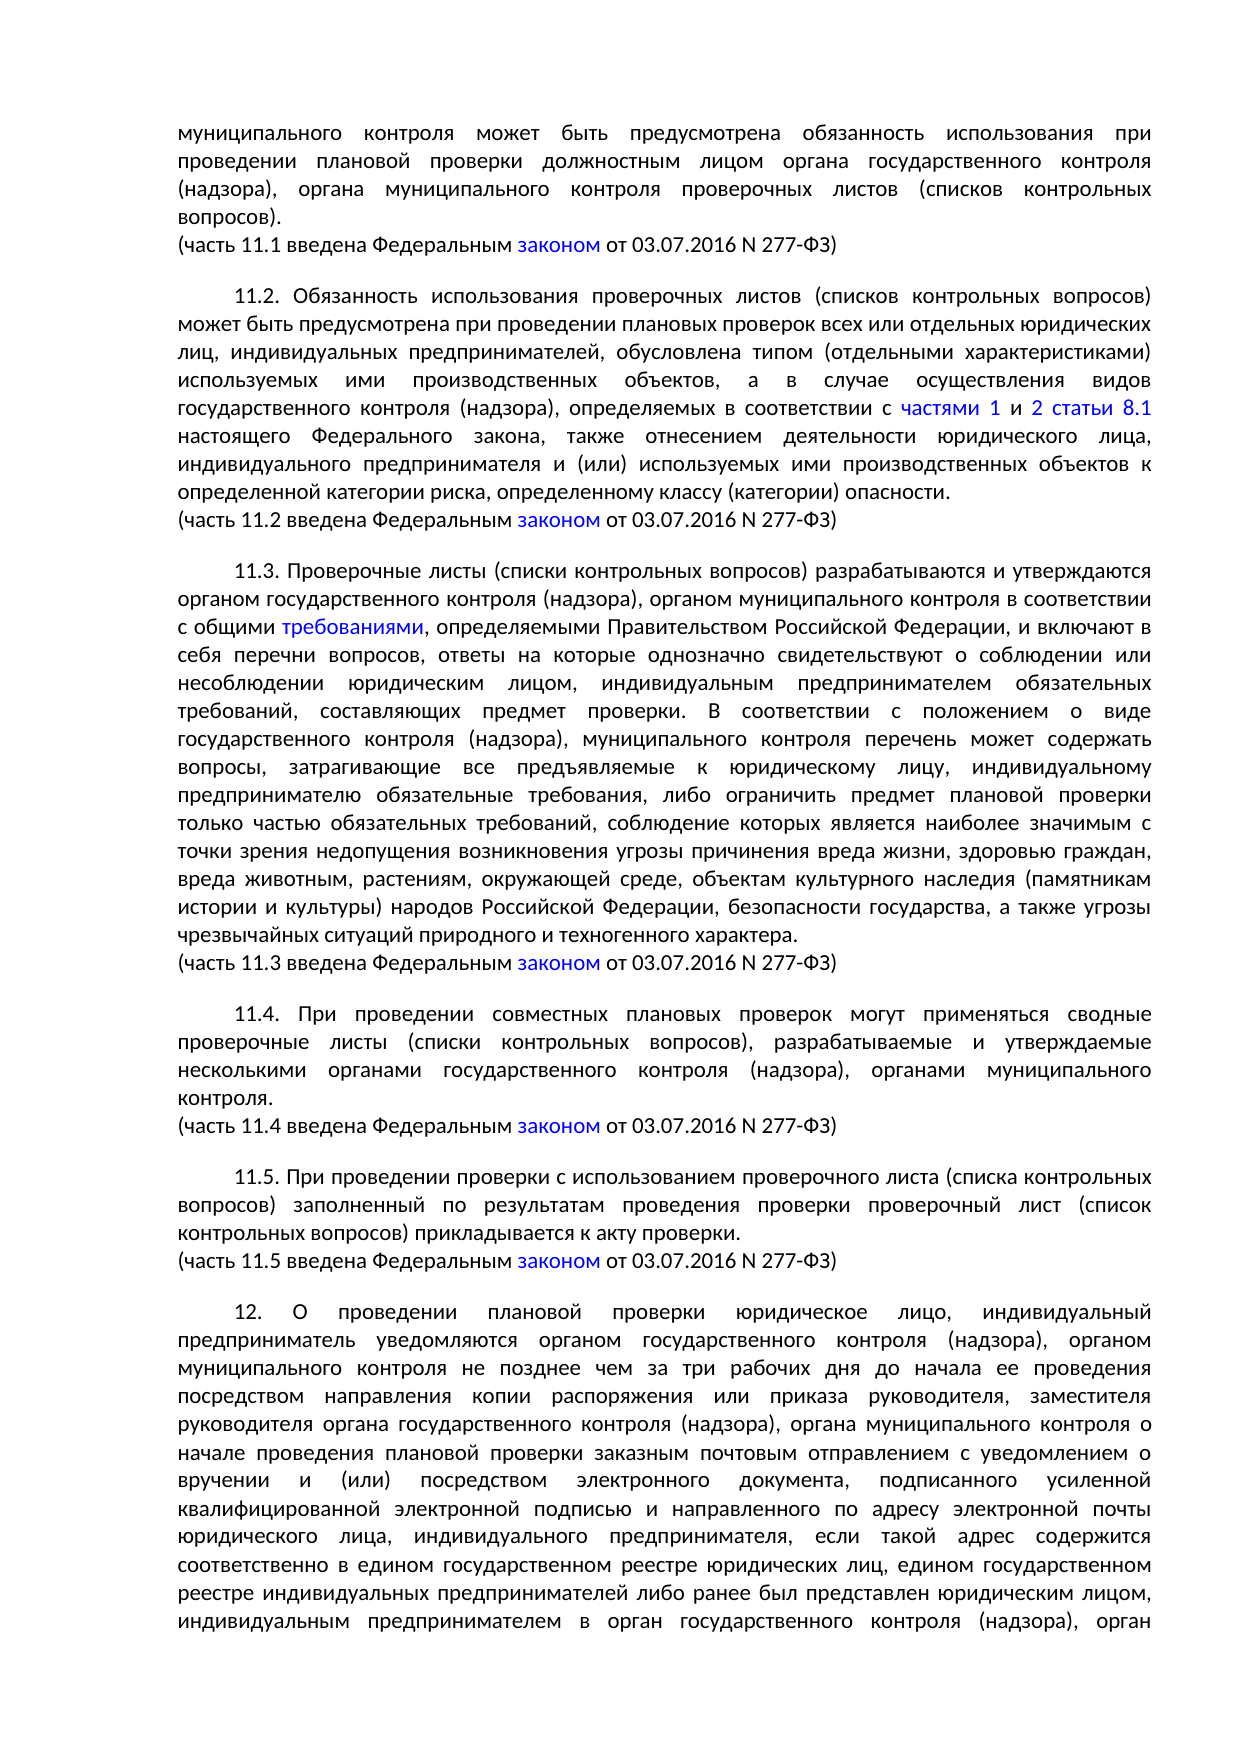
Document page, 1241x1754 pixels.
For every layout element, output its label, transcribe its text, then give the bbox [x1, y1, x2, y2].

text 11.4. При проведении совместных плановых проверок могут применяться сводные проверочные листы (списки контрольных вопросов), разрабатываемые и утверждаемые несколькими органами государственного контроля (надзора), органами муниципального контроля. [177, 999, 1152, 1112]
text (часть 11.1 введена Федеральным законом от 03.07.2016 N 277-ФЗ) [177, 230, 1152, 258]
text (часть 11.3 введена Федеральным законом от 03.07.2016 N 277-ФЗ) [177, 948, 1152, 977]
text (часть 11.5 введена Федеральным законом от 03.07.2016 N 277-ФЗ) [177, 1247, 1152, 1274]
text 11.3. Проверочные листы (списки контрольных вопросов) разрабатываются и утверждаются органом государственного контроля (надзора), органом муниципального контроля в соответствии с общими требованиями, определяемыми Правительством Российской Федерации, и включают в себя перечни вопросов, ответы на которые однозначно свидетельствуют о соблюдении или несоблюдении юридическим лицом, индивидуальным предпринимателем обязательных требований, составляющих предмет проверки. В соответствии с положением о виде государственного контроля (надзора), муниципального контроля перечень может содержать вопросы, затрагивающие все предъявляемые к юридическому лицу, индивидуальному предпринимателю обязательные требования, либо ограничить предмет плановой проверки только частью обязательных требований, соблюдение которых является наиболее значимым с точки зрения недопущения возникновения угрозы причинения вреда жизни, здоровью граждан, вреда животным, растениям, окружающей среде, объектам культурного наследия (памятникам истории и культуры) народов Российской Федерации, безопасности государства, а также угрозы чрезвычайных ситуаций природного и техногенного характера. [177, 556, 1152, 948]
text 11.5. При проведении проверки с использованием проверочного листа (списка контрольных вопросов) заполненный по результатам проведения проверки проверочный лист (список контрольных вопросов) прикладывается к акту проверки. [177, 1162, 1152, 1247]
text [177, 1297, 1152, 1634]
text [177, 118, 1152, 230]
text (часть 11.4 введена Федеральным законом от 03.07.2016 N 277-ФЗ) [177, 1112, 1152, 1139]
text 11.2. Обязанность использования проверочных листов (списков контрольных вопросов) может быть предусмотрена при проведении плановых проверок всех или отдельных юридических лиц, индивидуальных предпринимателей, обусловлена типом (отдельными характеристиками) используемых ими производственных объектов, а в случае осуществления видов государственного контроля (надзора), определяемых в соответствии с частями 1 и 2 статьи 8.1 настоящего Федерального закона, также отнесением деятельности юридического лица, индивидуального предпринимателя и (или) используемых ими производственных объектов к определенной категории риска, определенному классу (категории) опасности. [177, 281, 1152, 505]
text (часть 11.2 введена Федеральным законом от 03.07.2016 N 277-ФЗ) [177, 505, 1152, 533]
